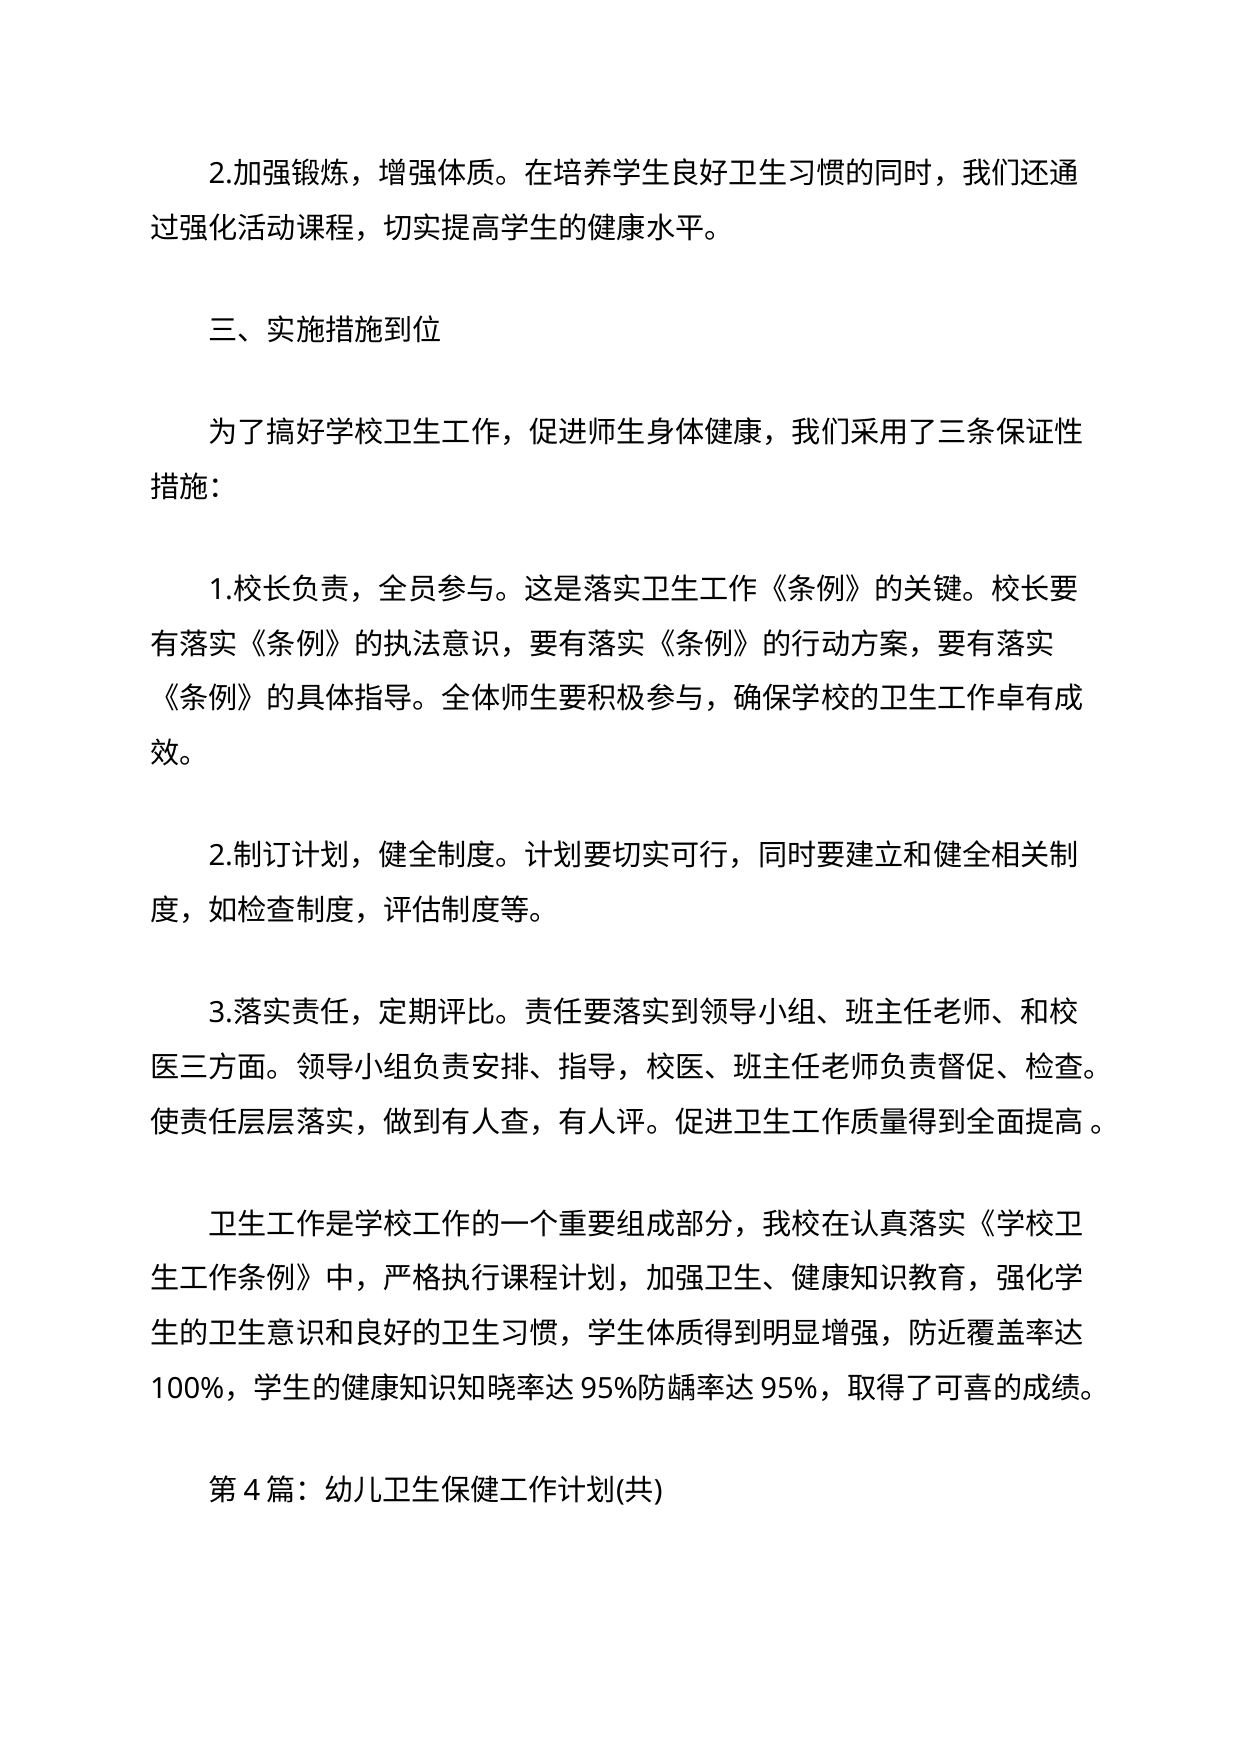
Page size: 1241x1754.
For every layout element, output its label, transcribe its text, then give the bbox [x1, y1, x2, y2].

text 三、实施措施到位 [150, 307, 1090, 349]
text 1.校长负责，全员参与。这是落实卫生工作《条例》的关键。校长要有落实《条例》的执法意识，要有落实《条例》的行动方案，要有落实《条例》的具体指导。全体师生要积极参与，确保学校的卫生工作卓有成效。 [150, 565, 1090, 772]
text 2.加强锻炼，增强体质。在培养学生良好卫生习惯的同时，我们还通过强化活动课程，切实提高学生的健康水平。 [150, 150, 1090, 247]
text 卫生工作是学校工作的一个重要组成部分，我校在认真落实《学校卫生工作条例》中，严格执行课程计划，加强卫生、健康知识教育，强化学生的卫生意识和良好的卫生习惯，学生体质得到明显增强，防近覆盖率达100%，学生的健康知识知晓率达95%防龋率达95%，取得了可喜的成绩。 [150, 1200, 1090, 1407]
text 为了搞好学校卫生工作，促进师生身体健康，我们采用了三条保证性措施： [150, 408, 1090, 506]
text 3.落实责任，定期评比。责任要落实到领导小组、班主任老师、和校医三方面。领导小组负责安排、指导，校医、班主任老师负责督促、检查。使责任层层落实，做到有人查，有人评。促进卫生工作质量得到全面提高 。 [150, 988, 1090, 1141]
text 第4篇：幼儿卫生保健工作计划(共) [150, 1467, 1090, 1509]
text 2.制订计划，健全制度。计划要切实可行，同时要建立和健全相关制度，如检查制度，评估制度等。 [150, 832, 1090, 929]
